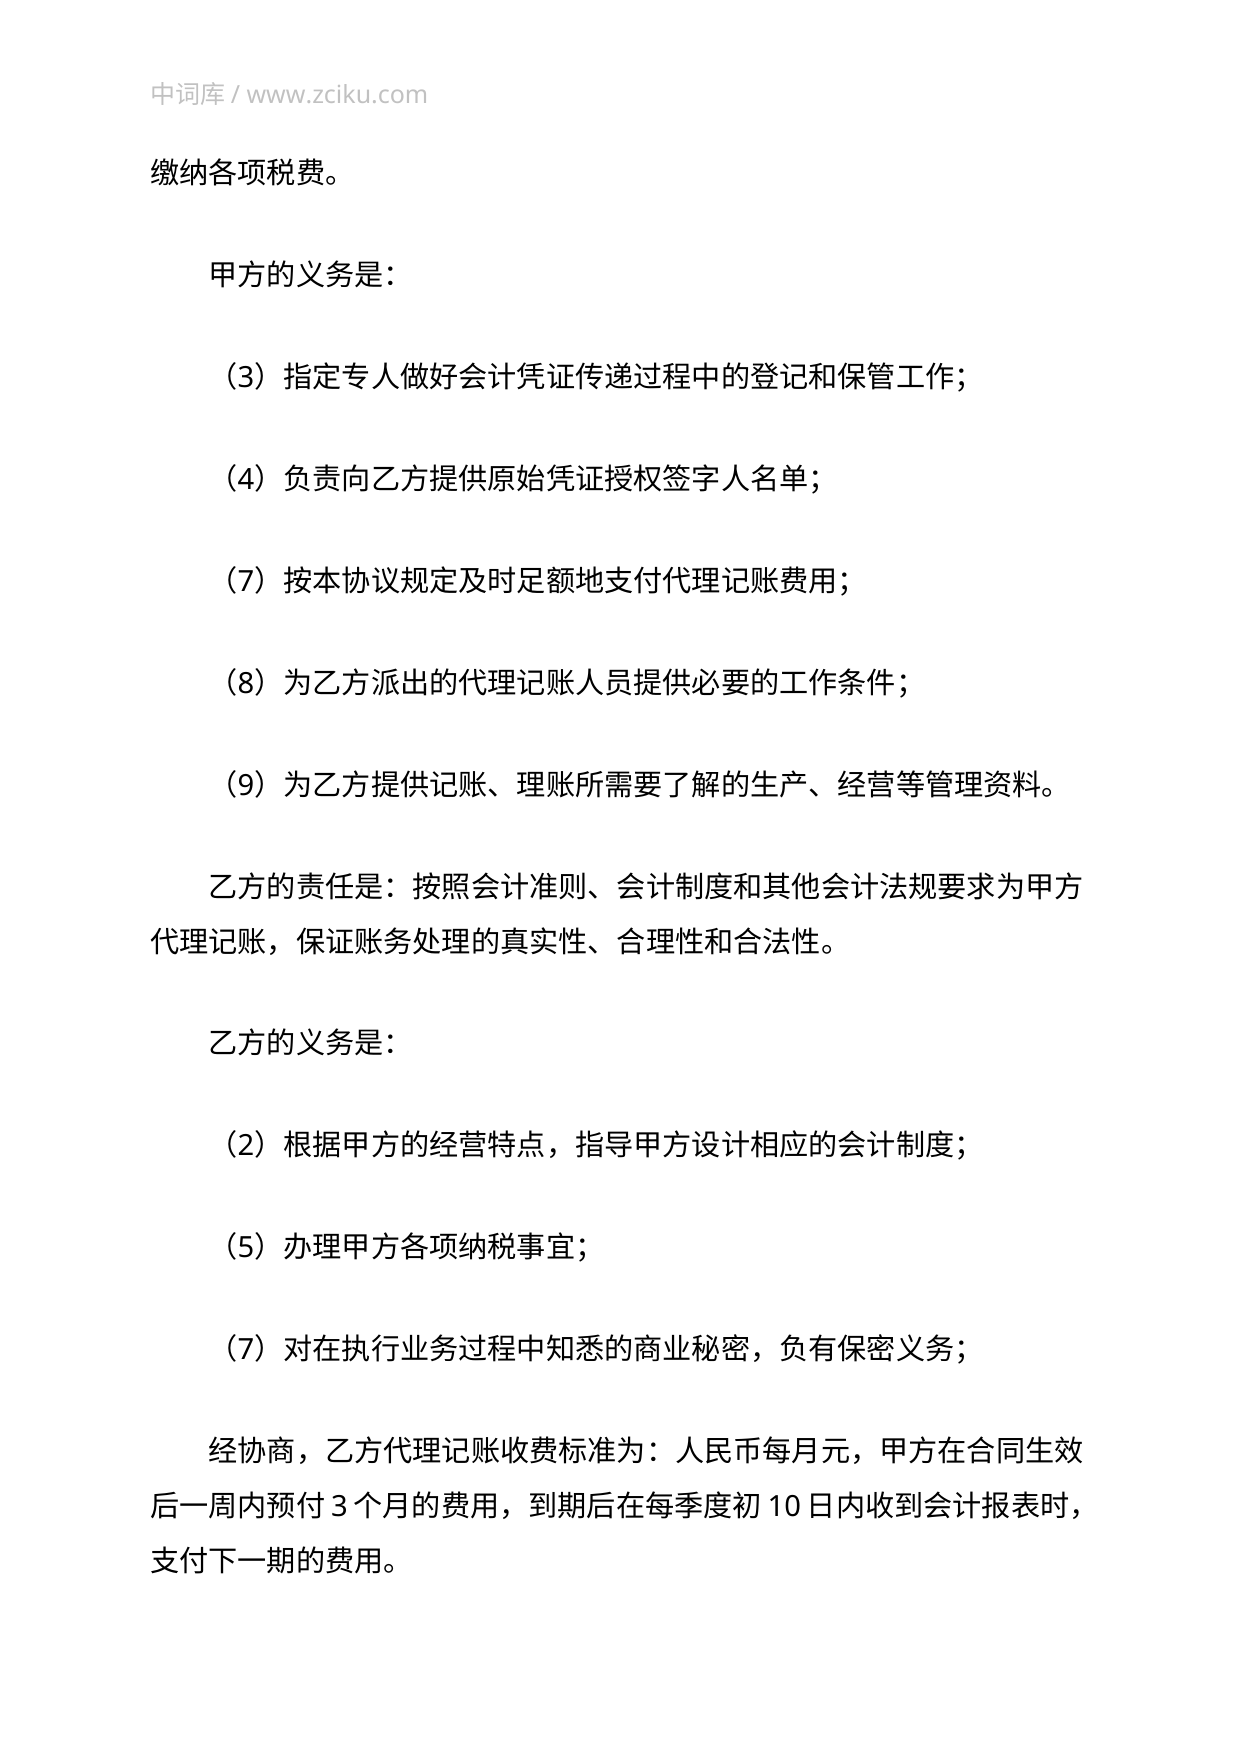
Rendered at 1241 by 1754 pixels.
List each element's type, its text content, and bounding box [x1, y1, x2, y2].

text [150, 150, 1090, 192]
text 甲方的义务是： [150, 252, 1090, 294]
text （2）根据甲方的经营特点，指导甲方设计相应的会计制度； [150, 1122, 1090, 1164]
text （3）指定专人做好会计凭证传递过程中的登记和保管工作； [150, 353, 1090, 396]
text 乙方的义务是： [150, 1020, 1090, 1062]
text （8）为乙方派出的代理记账人员提供必要的工作条件； [150, 659, 1090, 702]
text （7）按本协议规定及时足额地支付代理记账费用； [150, 557, 1090, 600]
text 乙方的责任是：按照会计准则、会计制度和其他会计法规要求为甲方代理记账，保证账务处理的真实性、合理性和合法性。 [150, 863, 1090, 961]
text （9）为乙方提供记账、理账所需要了解的生产、经营等管理资料。 [150, 761, 1090, 804]
text （5）办理甲方各项纳税事宜； [150, 1224, 1090, 1266]
text （4）负责向乙方提供原始凭证授权签字人名单； [150, 456, 1090, 498]
text （7）对在执行业务过程中知悉的商业秘密，负有保密义务； [150, 1326, 1090, 1368]
text 经协商，乙方代理记账收费标准为：人民币每月元，甲方在合同生效后一周内预付3个月的费用，到期后在每季度初10日内收到会计报表时，支付下一期的费用。 [150, 1428, 1090, 1580]
